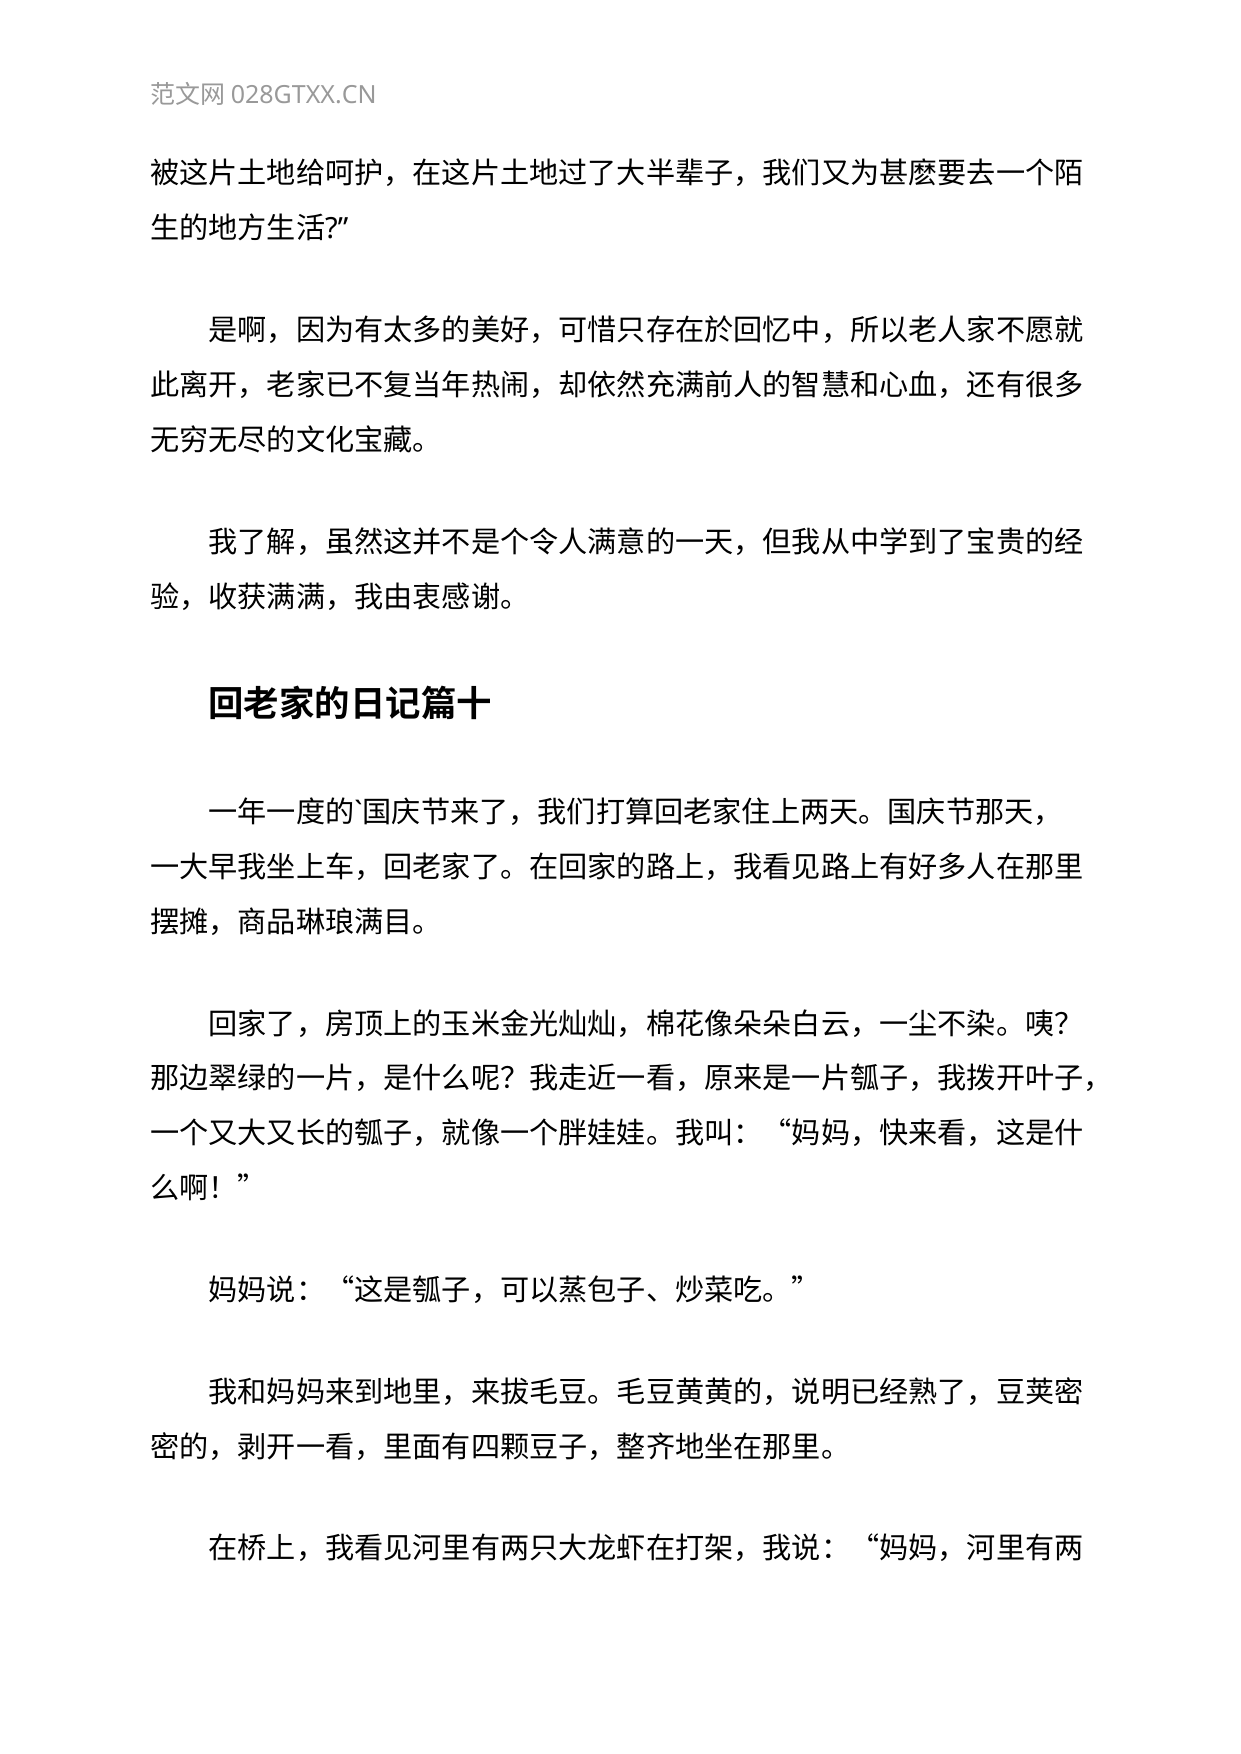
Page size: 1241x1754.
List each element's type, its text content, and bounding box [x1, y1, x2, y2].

text 回家了，房顶上的玉米金光灿灿，棉花像朵朵白云，一尘不染。咦？那边翠绿的一片，是什么呢？我走近一看，原来是一片瓠子，我拨开叶子，一个又大又长的瓠子，就像一个胖娃娃。我叫：“妈妈，快来看，这是什么啊！” [150, 1000, 1090, 1207]
text 回老家的日记篇十 [150, 675, 1090, 726]
text 是啊，因为有太多的美好，可惜只存在於回忆中，所以老人家不愿就此离开，老家已不复当年热闹，却依然充满前人的智慧和心血，还有很多无穷无尽的文化宝藏。 [150, 307, 1090, 459]
text 我和妈妈来到地里，来拔毛豆。毛豆黄黄的，说明已经熟了，豆荚密密的，剥开一看，里面有四颗豆子，整齐地坐在那里。 [150, 1368, 1090, 1466]
text 我了解，虽然这并不是个令人满意的一天，但我从中学到了宝贵的经验，收获满满，我由衷感谢。 [150, 518, 1090, 616]
text 一年一度的`国庆节来了，我们打算回老家住上两天。国庆节那天，一大早我坐上车，回老家了。在回家的路上，我看见路上有好多人在那里摆摊，商品琳琅满目。 [150, 788, 1090, 941]
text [150, 150, 1090, 247]
text 妈妈说：“这是瓠子，可以蒸包子、炒菜吃。” [150, 1267, 1090, 1309]
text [150, 1525, 1090, 1567]
